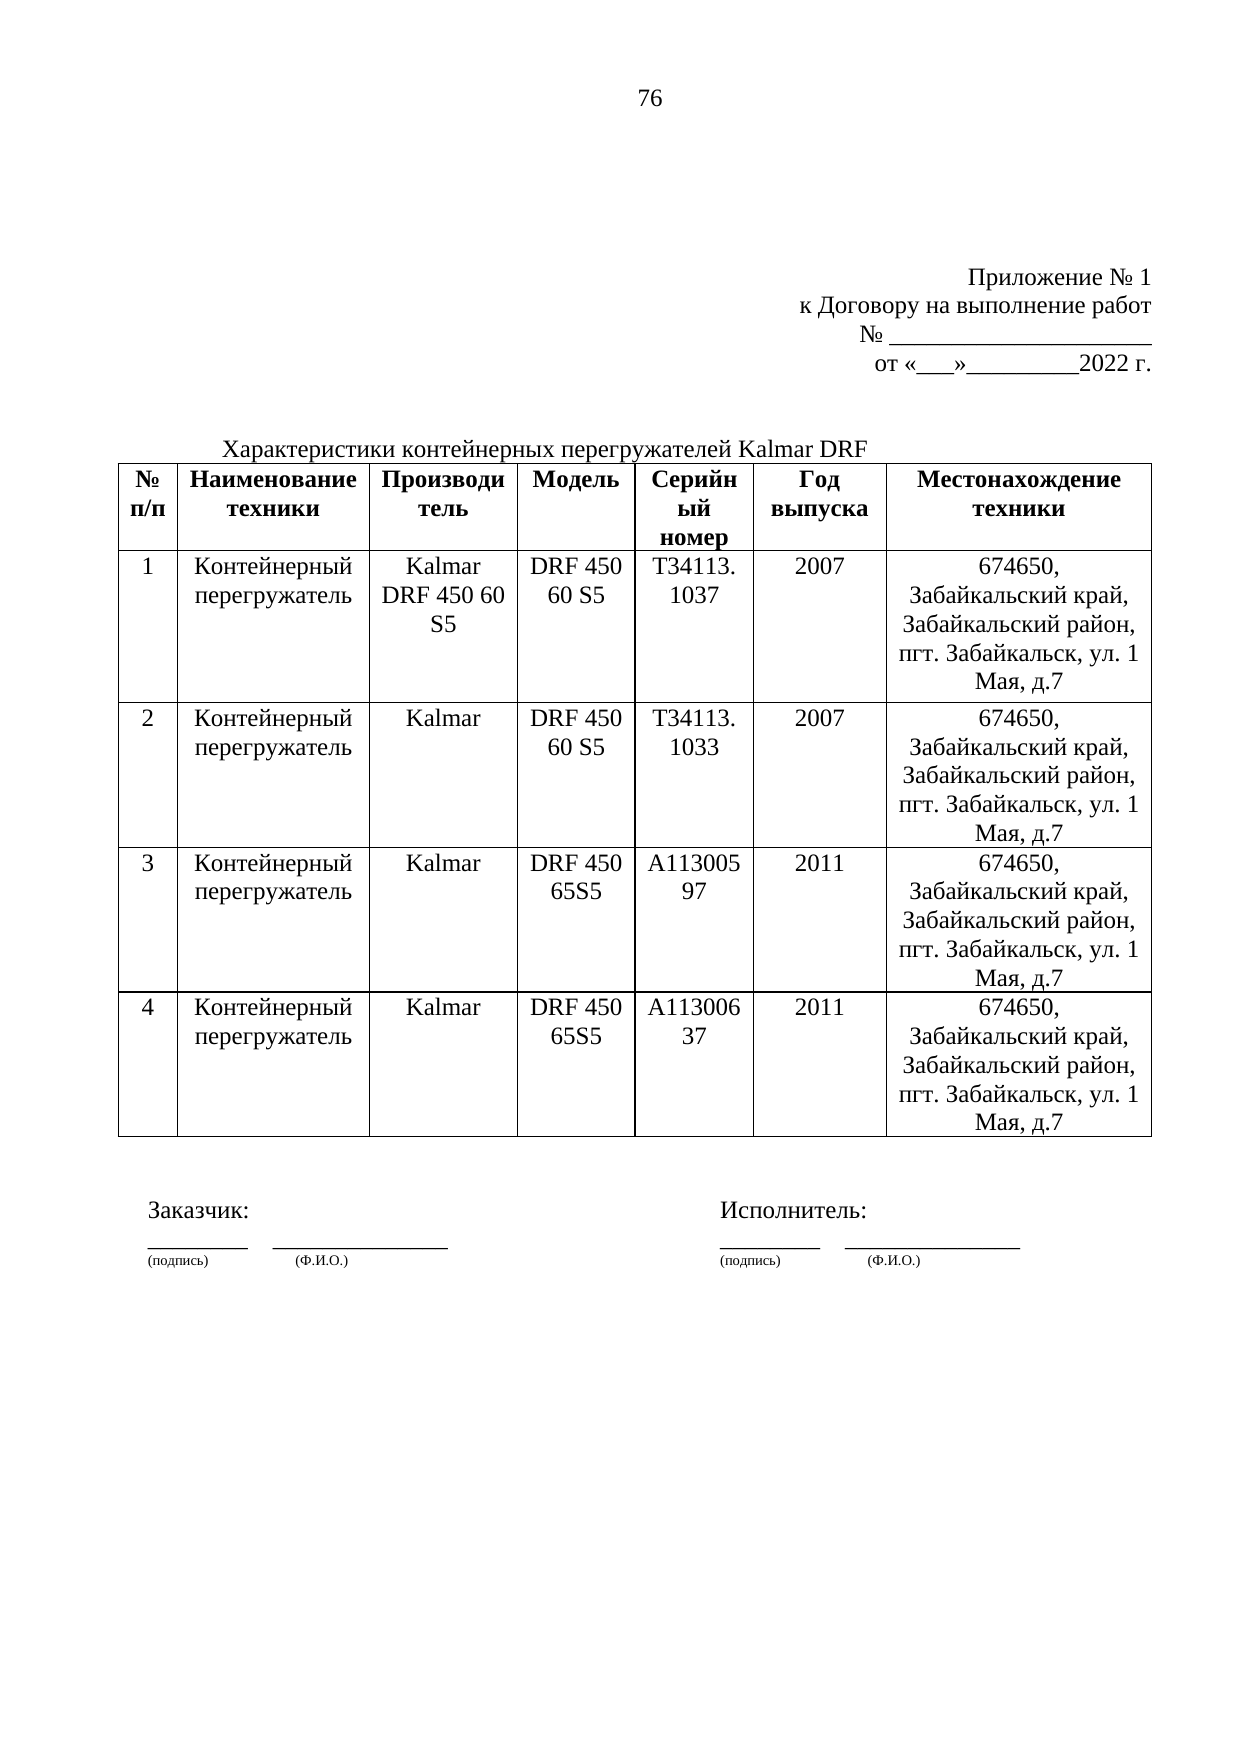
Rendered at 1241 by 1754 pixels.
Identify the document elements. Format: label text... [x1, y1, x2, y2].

table_cell Kalmar [370, 848, 517, 991]
table_cell 2011 [754, 848, 886, 991]
table_cell Kalmar [370, 993, 517, 1136]
table_header Серийный номер [636, 464, 753, 550]
table_cell Kalmar [370, 703, 517, 847]
text Приложение № 1 [148, 262, 1152, 291]
table_cell Kalmar DRF 450 60 S5 [370, 551, 517, 702]
table_cell 2 [119, 703, 177, 847]
table_cell 674650, Забайкальский край, Забайкальский район, пгт. Забайкальск, ул. 1 Мая, д.7 [887, 551, 1151, 702]
text к Договору на выполнение работ [148, 291, 1152, 319]
table_header Модель [518, 464, 634, 550]
table_cell А113006 37 [636, 993, 753, 1136]
table_cell 2011 [754, 993, 886, 1136]
table_cell 674650, Забайкальский край, Забайкальский район, пгт. Забайкальск, ул. 1 Мая, д.7 [887, 703, 1151, 847]
table_header Наименование техники [178, 464, 369, 550]
table_cell Контейнерный перегружатель [178, 551, 369, 702]
table_header Заказчик: ________ ______________ (подпись) (Ф.И.О.) [136, 1195, 708, 1416]
text Характеристики контейнерных перегружателей Kalmar DRF [148, 434, 1152, 463]
text от «___»_________2022 г. [148, 348, 1152, 377]
table_cell 4 [119, 993, 177, 1136]
table_header №п/п [119, 464, 177, 550]
table_cell 1 [119, 551, 177, 702]
table_cell Т34113.1037 [636, 551, 753, 702]
text № _____________________ [148, 319, 1152, 348]
table_header Год выпуска [754, 464, 886, 550]
table_cell DRF 450 60 S5 [518, 703, 634, 847]
table_cell 2007 [754, 703, 886, 847]
table_cell DRF 450 65S5 [518, 993, 634, 1136]
table_cell 674650, Забайкальский край, Забайкальский район, пгт. Забайкальск, ул. 1 Мая, д.7 [887, 848, 1151, 991]
table_cell Контейнерный перегружатель [178, 848, 369, 991]
table_cell T34113.1033 [636, 703, 753, 847]
table_cell 674650, Забайкальский край, Забайкальский район, пгт. Забайкальск, ул. 1 Мая, д.7 [887, 993, 1151, 1136]
table_cell 2007 [754, 551, 886, 702]
table_cell Контейнерный перегружатель [178, 993, 369, 1136]
table_cell 3 [119, 848, 177, 991]
table_header Производитель [370, 464, 517, 550]
table_cell А11300597 [636, 848, 753, 991]
table_cell DRF 450 60 S5 [518, 551, 634, 702]
table_header Исполнитель: ________ ______________ (подпись) (Ф.И.О.) [708, 1195, 1160, 1416]
table_header Местонахождение техники [887, 464, 1151, 550]
table_cell Контейнерный перегружатель [178, 703, 369, 847]
table_cell DRF 450 65S5 [518, 848, 634, 991]
